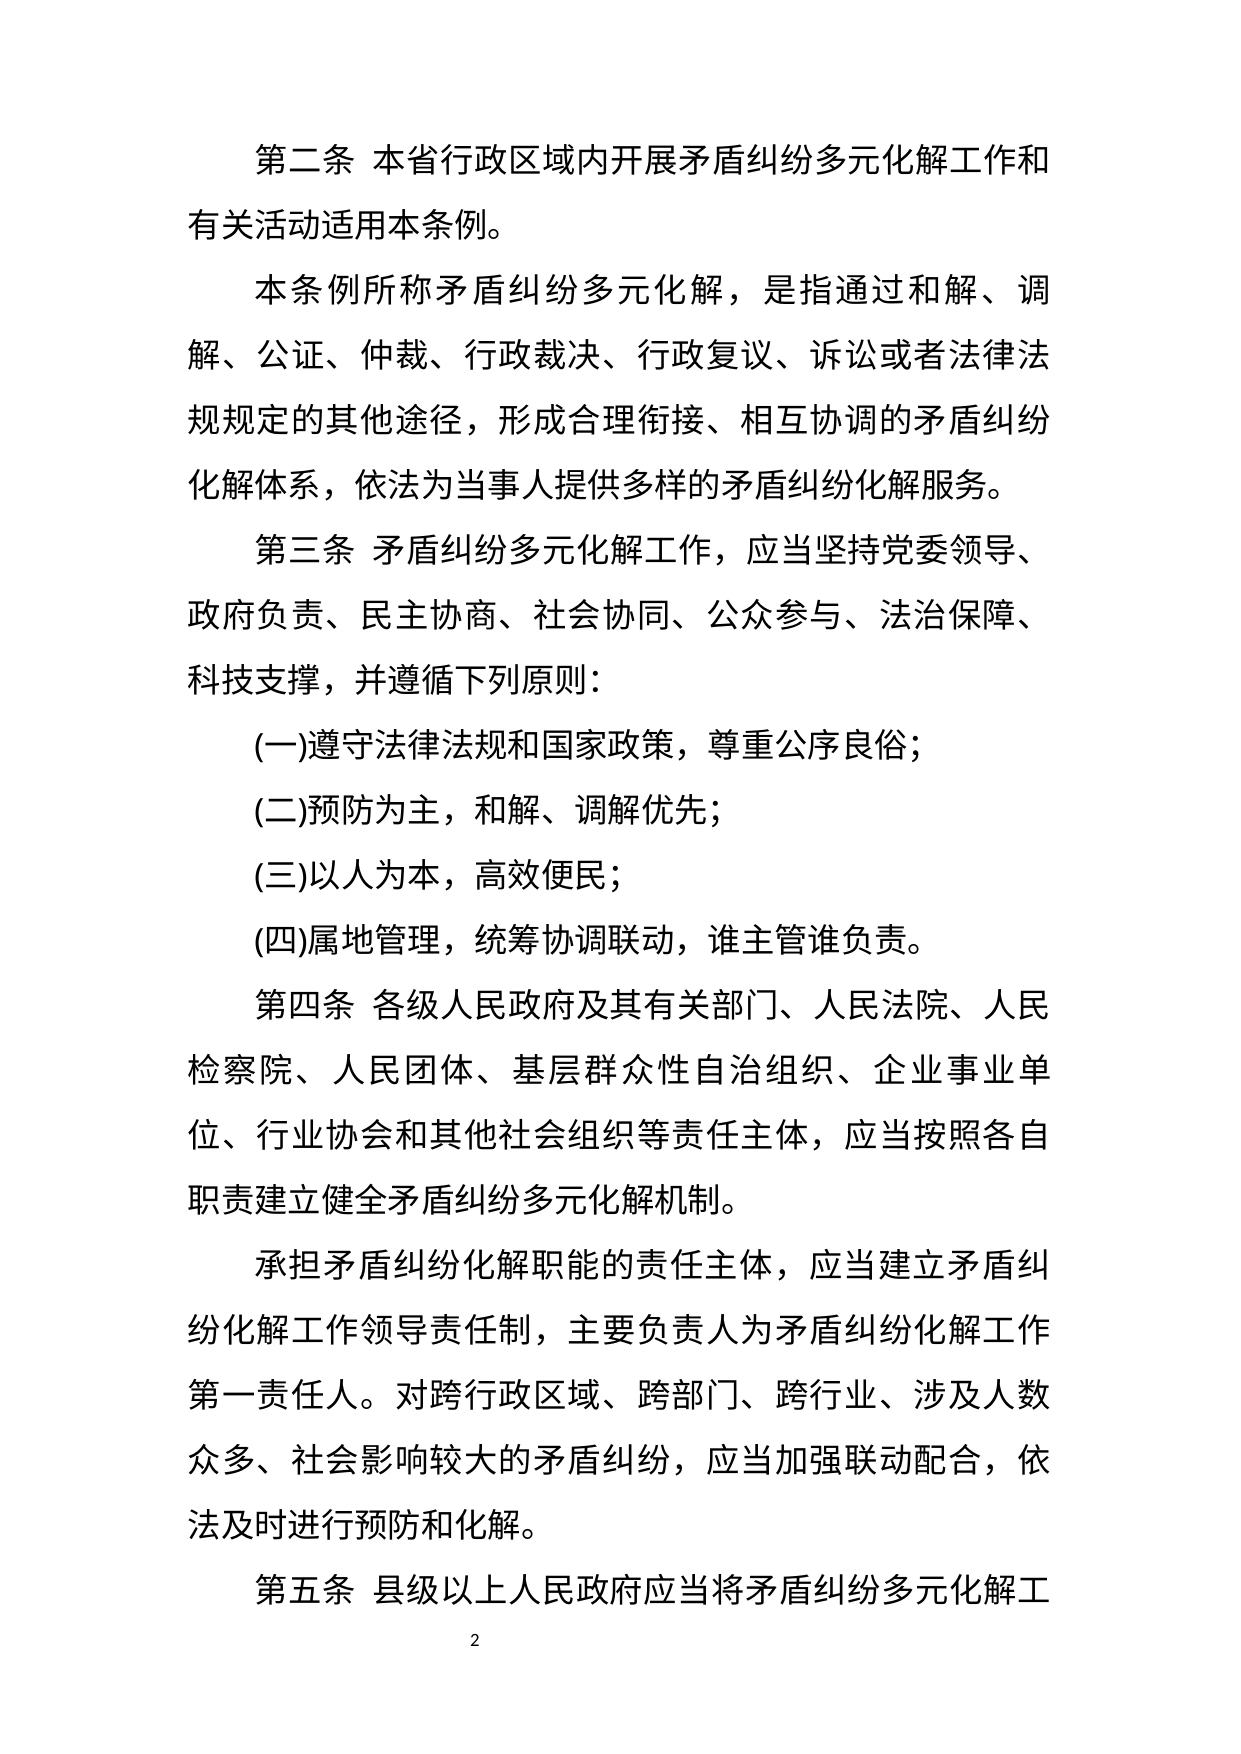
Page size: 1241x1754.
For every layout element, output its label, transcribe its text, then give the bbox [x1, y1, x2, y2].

text (三)以人为本，高效便民； [187, 840, 1053, 905]
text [187, 1555, 1053, 1620]
text (二)预防为主，和解、调解优先； [187, 775, 1053, 840]
text 第二条 本省行政区域内开展矛盾纠纷多元化解工作和有关活动适用本条例。 [187, 125, 1053, 255]
text 第四条 各级人民政府及其有关部门、人民法院、人民检察院、人民团体、基层群众性自治组织、企业事业单位、行业协会和其他社会组织等责任主体，应当按照各自职责建立健全矛盾纠纷多元化解机制。 [187, 970, 1053, 1230]
text 承担矛盾纠纷化解职能的责任主体，应当建立矛盾纠纷化解工作领导责任制，主要负责人为矛盾纠纷化解工作第一责任人。对跨行政区域、跨部门、跨行业、涉及人数众多、社会影响较大的矛盾纠纷，应当加强联动配合，依法及时进行预防和化解。 [187, 1230, 1053, 1555]
text (一)遵守法律法规和国家政策，尊重公序良俗； [187, 710, 1053, 775]
text (四)属地管理，统筹协调联动，谁主管谁负责。 [187, 905, 1053, 970]
text 第三条 矛盾纠纷多元化解工作，应当坚持党委领导、政府负责、民主协商、社会协同、公众参与、法治保障、科技支撑，并遵循下列原则： [187, 515, 1053, 710]
text 本条例所称矛盾纠纷多元化解，是指通过和解、调解、公证、仲裁、行政裁决、行政复议、诉讼或者法律法规规定的其他途径，形成合理衔接、相互协调的矛盾纠纷化解体系，依法为当事人提供多样的矛盾纠纷化解服务。 [187, 255, 1053, 515]
